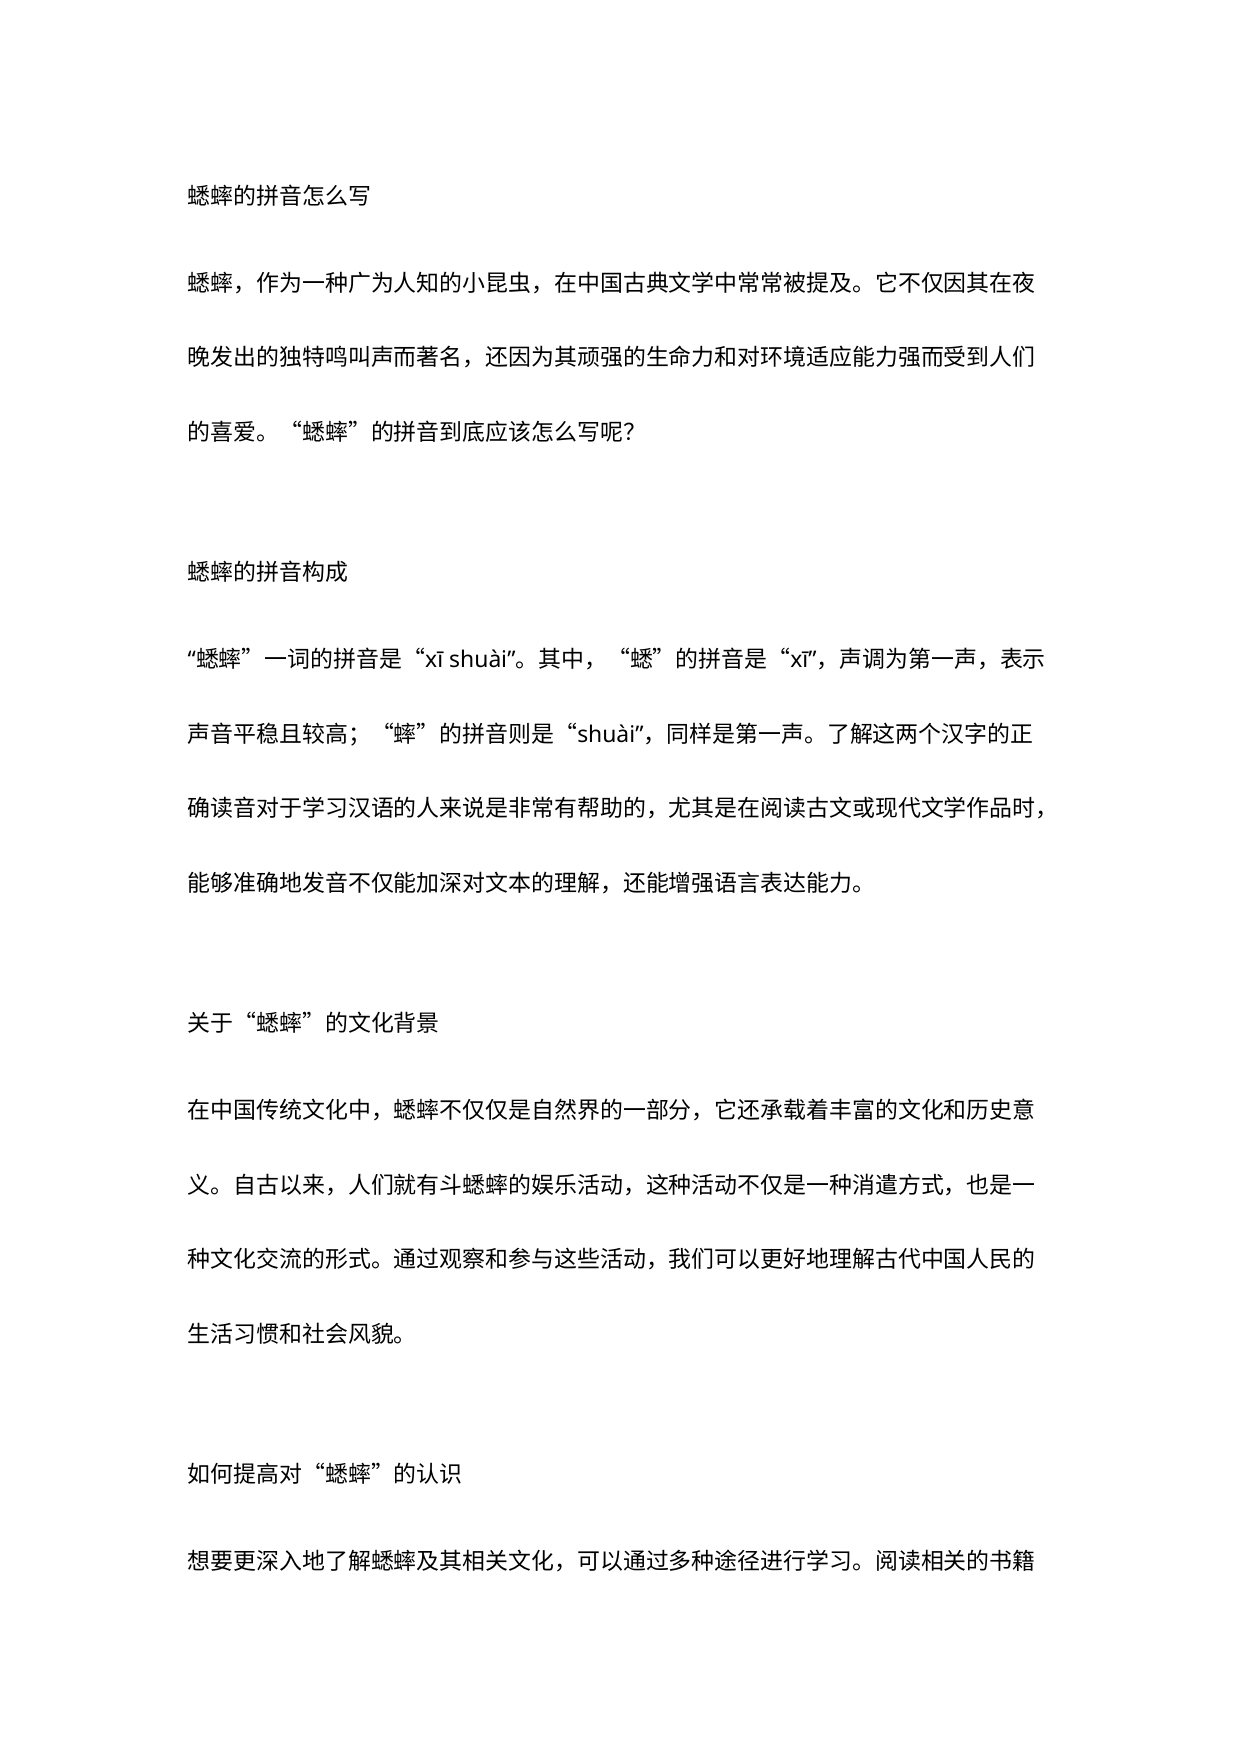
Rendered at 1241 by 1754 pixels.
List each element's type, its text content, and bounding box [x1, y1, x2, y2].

text 如何提高对“蟋蟀”的认识 [187, 1440, 1053, 1505]
text 在中国传统文化中，蟋蟀不仅仅是自然界的一部分，它还承载着丰富的文化和历史意义。自古以来，人们就有斗蟋蟀的娱乐活动，这种活动不仅是一种消遣方式，也是一种文化交流的形式。通过观察和参与这些活动，我们可以更好地理解古代中国人民的生活习惯和社会风貌。 [187, 1076, 1053, 1365]
text “蟋蟀”一词的拼音是“xī shuài”。其中，“蟋”的拼音是“xī”，声调为第一声，表示声音平稳且较高；“蟀”的拼音则是“shuài”，同样是第一声。了解这两个汉字的正确读音对于学习汉语的人来说是非常有帮助的，尤其是在阅读古文或现代文学作品时，能够准确地发音不仅能加深对文本的理解，还能增强语言表达能力。 [187, 625, 1053, 914]
text 蟋蟀的拼音怎么写 [187, 162, 1053, 227]
text 蟋蟀的拼音构成 [187, 538, 1053, 603]
text 关于“蟋蟀”的文化背景 [187, 989, 1053, 1054]
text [187, 1527, 1053, 1592]
text 蟋蟀，作为一种广为人知的小昆虫，在中国古典文学中常常被提及。它不仅因其在夜晚发出的独特鸣叫声而著名，还因为其顽强的生命力和对环境适应能力强而受到人们的喜爱。“蟋蟀”的拼音到底应该怎么写呢？ [187, 248, 1053, 463]
